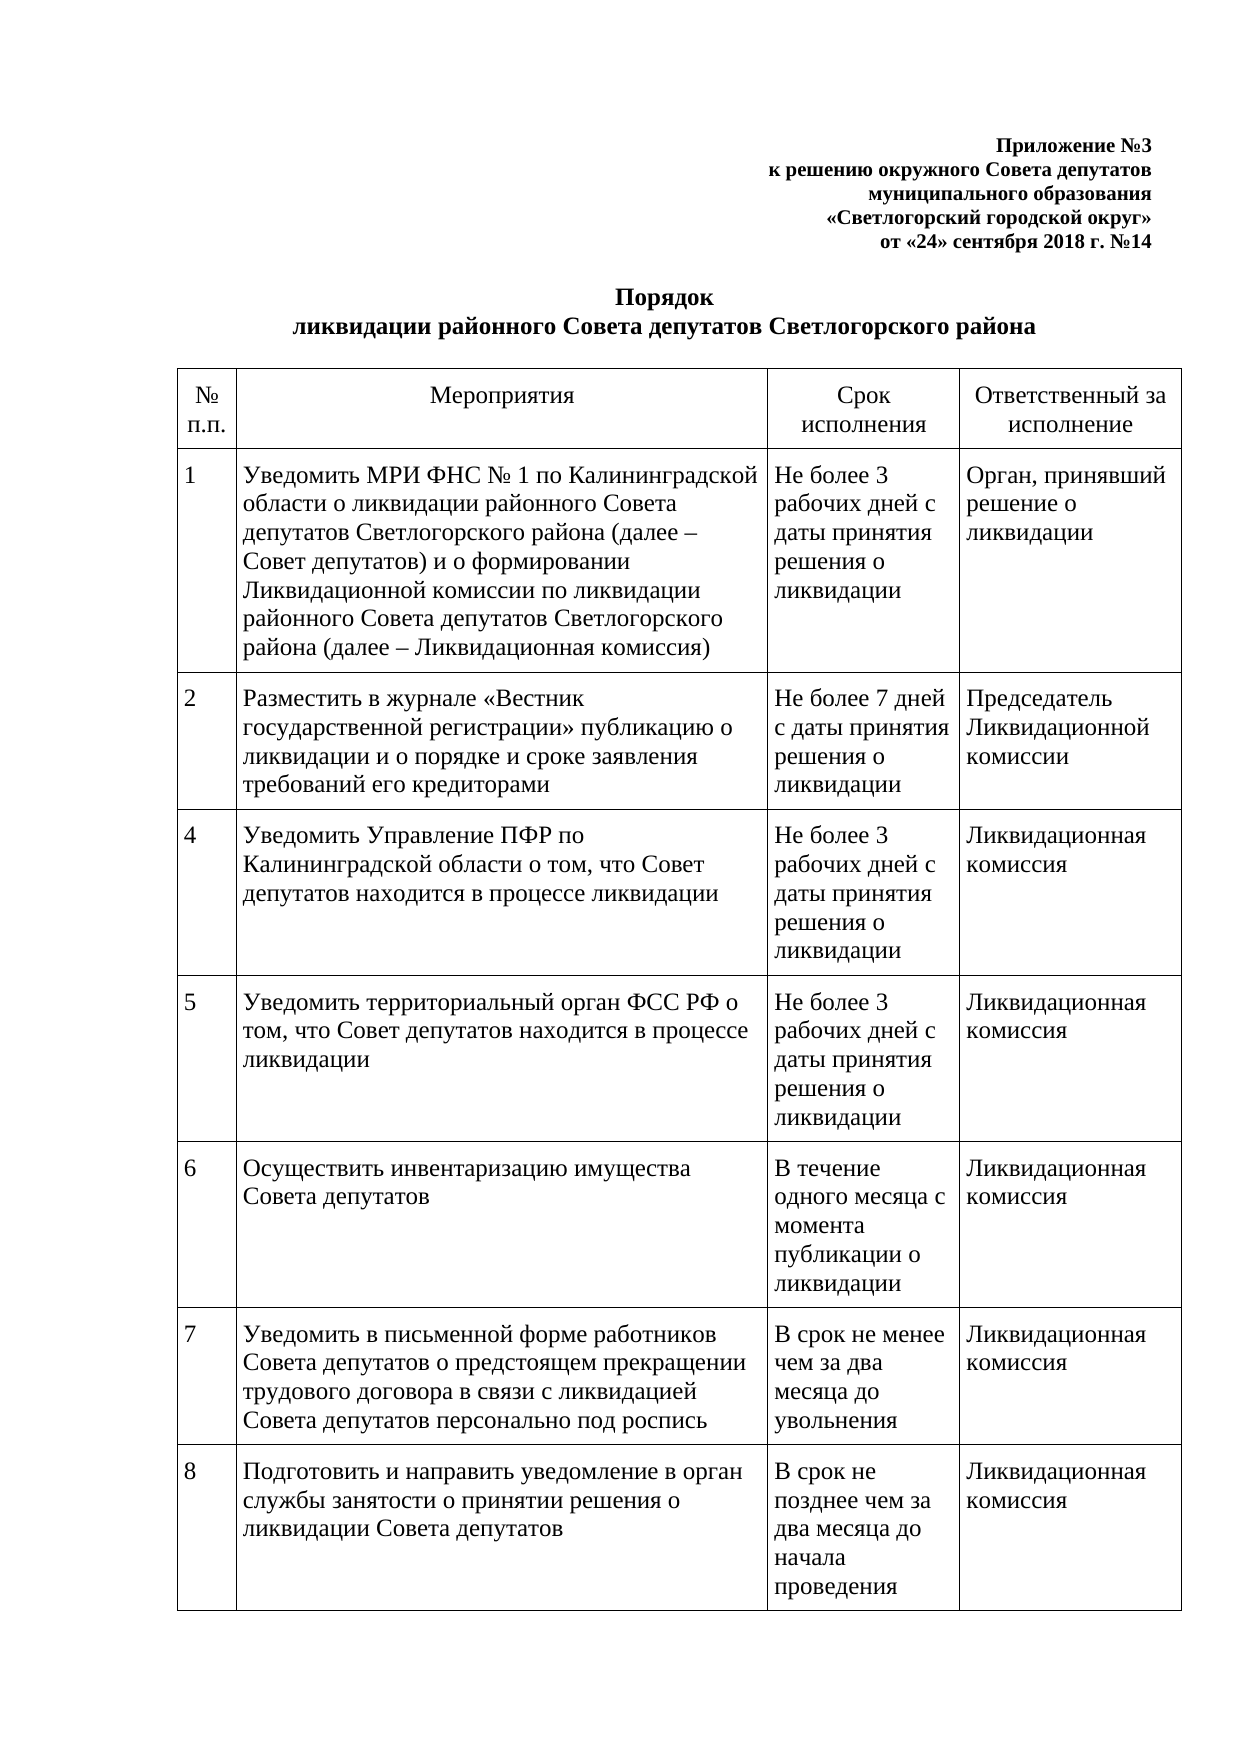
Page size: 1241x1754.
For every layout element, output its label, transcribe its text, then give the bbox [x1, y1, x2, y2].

table_cell Осуществить инвентаризацию имущества Совета депутатов [237, 1142, 767, 1307]
table_cell Орган, принявший решение о ликвидации [960, 449, 1181, 672]
table_cell Разместить в журнале «Вестник государственной регистрации» публикацию о ликвидации и о порядке и сроке заявления требований его кредиторами [237, 673, 767, 809]
table_cell Уведомить МРИ ФНС № 1 по Калининградской области о ликвидации районного Совета депутатов Светлогорского района (далее – Совет депутатов) и о формировании Ликвидационной комиссии по ликвидации районного Совета депутатов Светлогорского района (далее – Ликвидационная комиссия) [237, 449, 767, 672]
table_header Ответственный за исполнение [960, 369, 1181, 448]
table_cell 7 [178, 1308, 236, 1444]
table_cell Председатель Ликвидационной комиссии [960, 673, 1181, 809]
table_cell 1 [178, 449, 236, 672]
table_cell Не более 7 дней с даты принятия решения о ликвидации [768, 673, 959, 809]
text ликвидации районного Совета депутатов Светлогорского района [177, 311, 1152, 339]
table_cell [768, 1445, 959, 1610]
table_cell Уведомить территориальный орган ФСС РФ о том, что Совет депутатов находится в процессе ликвидации [237, 976, 767, 1141]
table_cell Ликвидационная комиссия [960, 1308, 1181, 1444]
text от «24» сентября 2018 г. №14 [177, 229, 1152, 253]
text муниципального образования [177, 181, 1152, 205]
table_cell Ликвидационная комиссия [960, 976, 1181, 1141]
table_cell Уведомить в письменной форме работников Совета депутатов о предстоящем прекращении трудового договора в связи с ликвидацией Совета депутатов персонально под роспись [237, 1308, 767, 1444]
table_cell 2 [178, 673, 236, 809]
table_cell 4 [178, 810, 236, 975]
table_cell Уведомить Управление ПФР по Калининградской области о том, что Совет депутатов находится в процессе ликвидации [237, 810, 767, 975]
table_header № п.п. [178, 369, 236, 448]
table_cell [960, 1445, 1181, 1610]
text Приложение №3 [177, 133, 1152, 157]
table_cell Ликвидационная комиссия [960, 810, 1181, 975]
table_cell В срок не менее чем за два месяца до увольнения [768, 1308, 959, 1444]
table_header Срок исполнения [768, 369, 959, 448]
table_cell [237, 1445, 767, 1610]
table_cell Не более 3 рабочих дней с даты принятия решения о ликвидации [768, 810, 959, 975]
text «Светлогорский городской округ» [177, 205, 1152, 229]
text Порядок [177, 282, 1152, 311]
text к решению окружного Совета депутатов [177, 157, 1152, 181]
table_header Мероприятия [237, 369, 767, 448]
table_cell В течение одного месяца с момента публикации о ликвидации [768, 1142, 959, 1307]
table_cell Не более 3 рабочих дней с даты принятия решения о ликвидации [768, 449, 959, 672]
table_cell 6 [178, 1142, 236, 1307]
table_cell Не более 3 рабочих дней с даты принятия решения о ликвидации [768, 976, 959, 1141]
table_cell 8 [178, 1445, 236, 1610]
table_cell 5 [178, 976, 236, 1141]
table_cell Ликвидационная комиссия [960, 1142, 1181, 1307]
